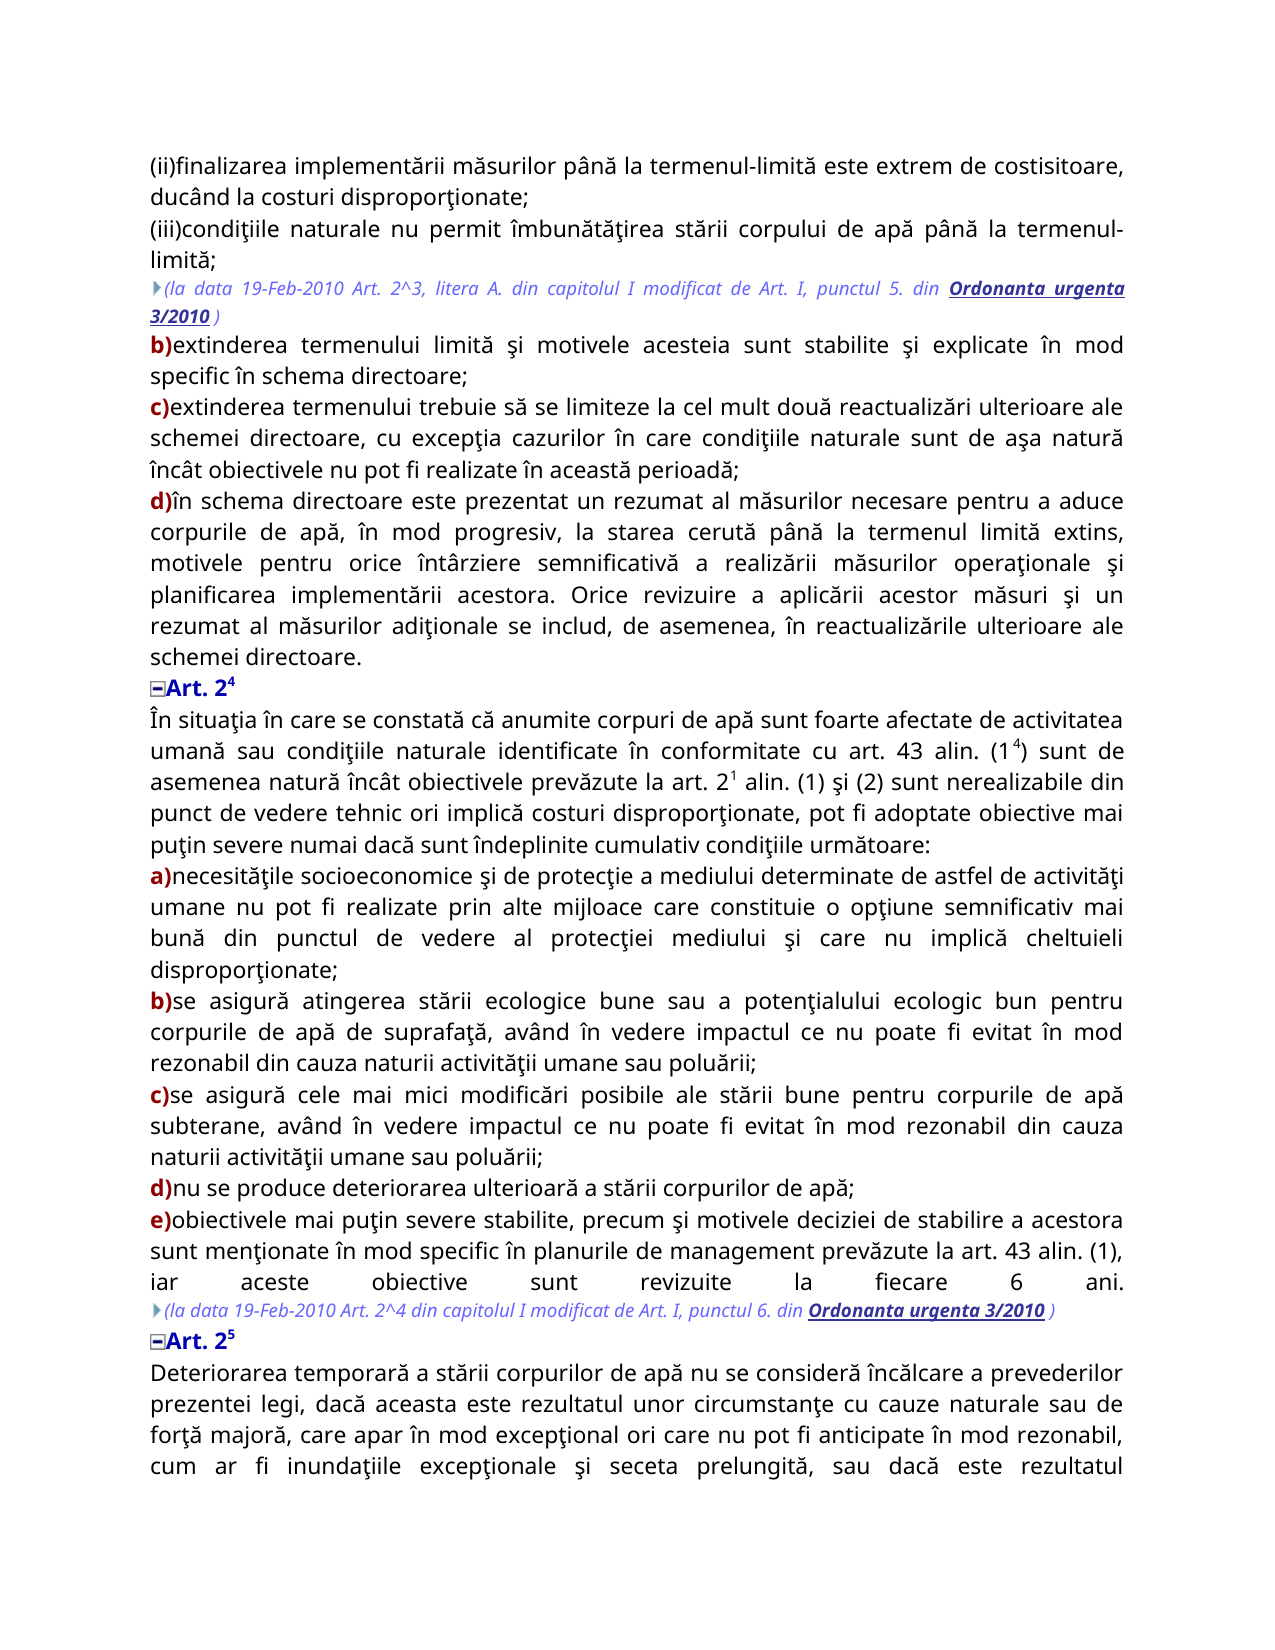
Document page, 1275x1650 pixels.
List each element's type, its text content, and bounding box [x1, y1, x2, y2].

text e)obiectivele mai puţin severe stabilite, precum şi motivele deciziei de stabilire a acestora sunt menţionate în mod specific în planurile de management prevăzute la art. 43 alin. (1), iar aceste obiective sunt revizuite la fiecare 6 ani. (la data 19-Feb-2010 Art. 2^4 din capitolul I modificat de Art. I, punctul 6. din Ordonanta urgenta 3/2010 ) [150, 1203, 1125, 1325]
picture [150, 1303, 164, 1318]
picture [150, 1334, 166, 1350]
picture [150, 681, 166, 697]
text Art. 24 [150, 672, 1125, 703]
text c)se asigură cele mai mici modificări posibile ale stării bune pentru corpurile de apă subterane, având în vedere impactul ce nu poate fi evitat în mod rezonabil din cauza naturii activităţii umane sau poluării; [150, 1078, 1125, 1172]
text b)se asigură atingerea stării ecologice bune sau a potenţialului ecologic bun pentru corpurile de apă de suprafaţă, având în vedere impactul ce nu poate fi evitat în mod rezonabil din cauza naturii activităţii umane sau poluării; [150, 985, 1125, 1078]
text a)necesităţile socioeconomice şi de protecţie a mediului determinate de astfel de activităţi umane nu pot fi realizate prin alte mijloace care constituie o opţiune semnificativ mai bună din punctul de vedere al protecţiei mediului şi care nu implică cheltuieli disproporţionate; [150, 860, 1125, 985]
picture [150, 281, 164, 296]
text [150, 1357, 1125, 1482]
text (ii)finalizarea implementării măsurilor până la termenul-limită este extrem de costisitoare, ducând la costuri disproporţionate; [150, 150, 1125, 212]
text În situaţia în care se constată că anumite corpuri de apă sunt foarte afectate de activitatea umană sau condiţiile naturale identificate în conformitate cu art. 43 alin. (14) sunt de asemenea natură încât obiectivele prevăzute la art. 21 alin. (1) şi (2) sunt nerealizabile din punct de vedere tehnic ori implică costuri disproporţionate, pot fi adoptate obiective mai puţin severe numai dacă sunt îndeplinite cumulativ condiţiile următoare: [150, 703, 1125, 860]
text Art. 25 [150, 1325, 1125, 1357]
text d)în schema directoare este prezentat un rezumat al măsurilor necesare pentru a aduce corpurile de apă, în mod progresiv, la starea cerută până la termenul limită extins, motivele pentru orice întârziere semnificativă a realizării măsurilor operaţionale şi planificarea implementării acestora. Orice revizuire a aplicării acestor măsuri şi un rezumat al măsurilor adiţionale se includ, de asemenea, în reactualizările ulterioare ale schemei directoare. [150, 485, 1125, 672]
text b)extinderea termenului limită şi motivele acesteia sunt stabilite şi explicate în mod specific în schema directoare; [150, 328, 1125, 391]
text d)nu se produce deteriorarea ulterioară a stării corpurilor de apă; [150, 1172, 1125, 1203]
text (iii)condiţiile naturale nu permit îmbunătăţirea stării corpului de apă până la termenul-limită; (la data 19-Feb-2010 Art. 2^3, litera A. din capitolul I modificat de Art. I, punctul 5. din Ordonanta urgenta 3/2010 ) [150, 212, 1125, 328]
text c)extinderea termenului trebuie să se limiteze la cel mult două reactualizări ulterioare ale schemei directoare, cu excepţia cazurilor în care condiţiile naturale sunt de aşa natură încât obiectivele nu pot fi realizate în această perioadă; [150, 391, 1125, 485]
